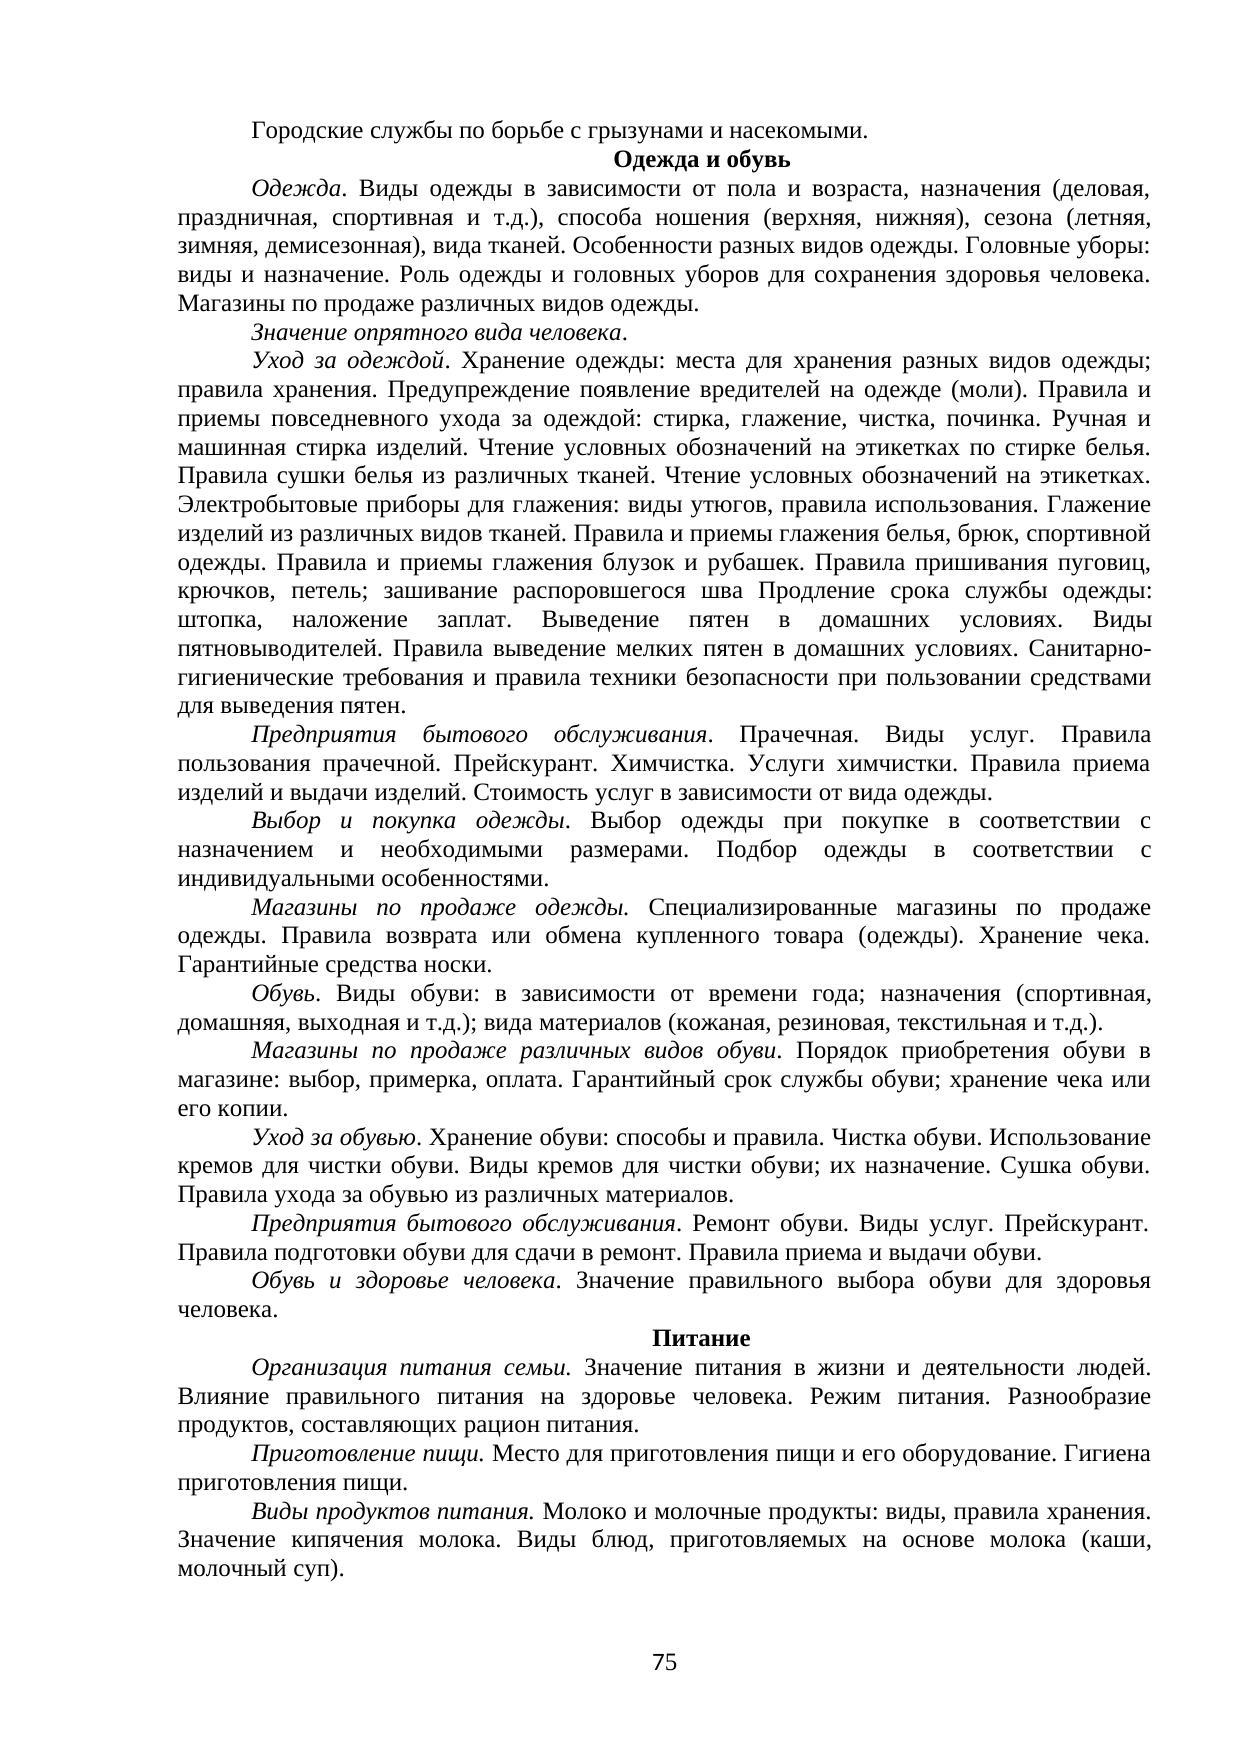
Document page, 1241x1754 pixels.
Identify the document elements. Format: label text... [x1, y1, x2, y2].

text Приготовление пищи. Место для приготовления пищи и его оборудование. Гигиена приготовления пищи. [177, 1438, 1152, 1496]
text Выбор и покупка одежды. Выбор одежды при покупке в соответствии с назначением и необходимыми размерами. Подбор одежды в соответствии с индивидуальными особенностями. [177, 806, 1152, 892]
text Уход за обувью. Хранение обуви: способы и правила. Чистка обуви. Использование кремов для чистки обуви. Виды кремов для чистки обуви; их назначение. Сушка обуви. Правила ухода за обувью из различных материалов. [177, 1122, 1152, 1208]
text Обувь. Виды обуви: в зависимости от времени года; назначения (спортивная, домашняя, выходная и т.д.); вида материалов (кожаная, резиновая, текстильная и т.д.). [177, 978, 1152, 1036]
subtitle Одежда и обувь [613, 144, 1213, 173]
text Магазины по продаже различных видов обуви. Порядок приобретения обуви в магазине: выбор, примерка, оплата. Гарантийный срок службы обуви; хранение чека или его копии. [177, 1036, 1151, 1122]
text Обувь и здоровье человека. Значение правильного выбора обуви для здоровья человека. [177, 1266, 1152, 1323]
text Уход за одеждой. Хранение одежды: места для хранения разных видов одежды; правила хранения. Предупреждение появление вредителей на одежде (моли). Правила и приемы повседневного ухода за одеждой: стирка, глажение, чистка, починка. Ручная и машинная стирка изделий. Чтение условных обозначений на этикетках по стирке белья. Правила сушки белья из различных тканей. Чтение условных обозначений на этикетках. Электробытовые приборы для глажения: виды утюгов, правила использования. Глажение изделий из различных видов тканей. Правила и приемы глажения белья, брюк, спортивной одежды. Правила и приемы глажения блузок и рубашек. Правила пришивания пуговиц, крючков, петель; зашивание распоровшегося шва Продление срока службы одежды: штопка, наложение заплат. Выведение пятен в домашних условиях. Виды пятновыводителей. Правила выведение мелких пятен в домашних условиях. Санитарно- гигиенические требования и правила техники безопасности при пользовании средствами для выведения пятен. [177, 346, 1152, 719]
text Предприятия бытового обслуживания. Ремонт обуви. Виды услуг. Прейскурант. [251, 1208, 1213, 1237]
text Виды продуктов питания. Молоко и молочные продукты: виды, правила хранения. Значение кипячения молока. Виды блюд, приготовляемых на основе молока (каши, молочный суп). [177, 1496, 1152, 1582]
text Организация питания семьи. Значение питания в жизни и деятельности людей. Влияние правильного питания на здоровье человека. Режим питания. Разнообразие продуктов, составляющих рацион питания. [177, 1352, 1152, 1438]
text Одежда. Виды одежды в зависимости от пола и возраста, назначения (деловая, праздничная, спортивная и т.д.), способа ношения (верхняя, нижняя), сезона (летняя, зимняя, демисезонная), вида тканей. Особенности разных видов одежды. Головные уборы: виды и назначение. Роль одежды и головных уборов для сохранения здоровья человека. Магазины по продаже различных видов одежды. [177, 173, 1151, 317]
subtitle Питание [337, 1323, 1066, 1352]
text Магазины по продаже одежды. Специализированные магазины по продаже одежды. Правила возврата или обмена купленного товара (одежды). Хранение чека. Гарантийные средства носки. [177, 892, 1151, 978]
text Предприятия бытового обслуживания. Прачечная. Виды услуг. Правила пользования прачечной. Прейскурант. Химчистка. Услуги химчистки. Правила приема изделий и выдачи изделий. Стоимость услуг в зависимости от вида одежды. [177, 719, 1151, 806]
text Городские службы по борьбе с грызунами и насекомыми. [251, 115, 1213, 144]
text Значение опрятного вида человека. [251, 317, 1213, 346]
text Правила подготовки обуви для сдачи в ремонт. Правила приема и выдачи обуви. [177, 1237, 1213, 1266]
